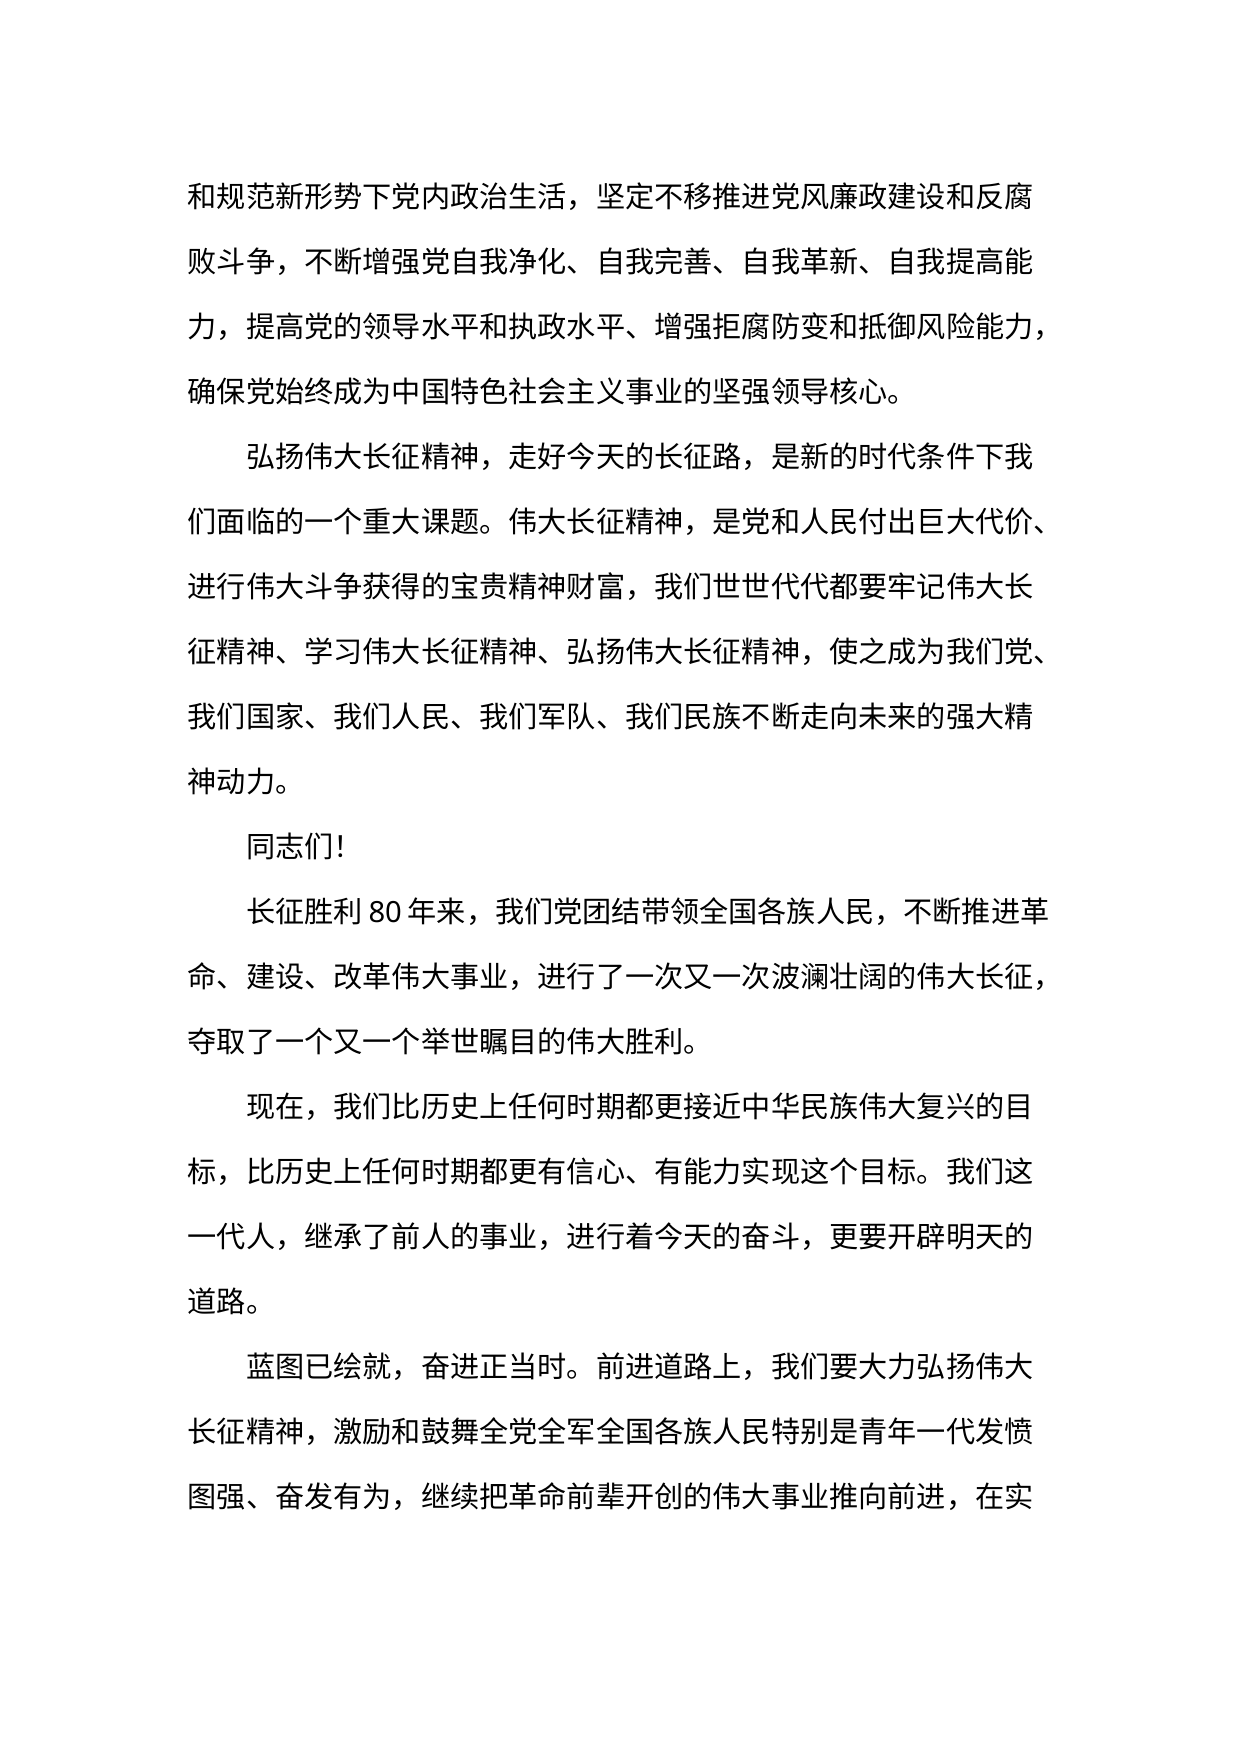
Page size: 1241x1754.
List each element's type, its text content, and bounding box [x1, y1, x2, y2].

text 现在，我们比历史上任何时期都更接近中华民族伟大复兴的目标，比历史上任何时期都更有信心、有能力实现这个目标。我们这一代人，继承了前人的事业，进行着今天的奋斗，更要开辟明天的道路。 [187, 1072, 1053, 1332]
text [187, 162, 1053, 422]
text 弘扬伟大长征精神，走好今天的长征路，是新的时代条件下我们面临的一个重大课题。伟大长征精神，是党和人民付出巨大代价、进行伟大斗争获得的宝贵精神财富，我们世世代代都要牢记伟大长征精神、学习伟大长征精神、弘扬伟大长征精神，使之成为我们党、我们国家、我们人民、我们军队、我们民族不断走向未来的强大精神动力。 [187, 422, 1053, 812]
text 同志们！ [187, 812, 1053, 877]
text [187, 1332, 1053, 1527]
text 长征胜利80年来，我们党团结带领全国各族人民，不断推进革命、建设、改革伟大事业，进行了一次又一次波澜壮阔的伟大长征，夺取了一个又一个举世瞩目的伟大胜利。 [187, 877, 1053, 1072]
